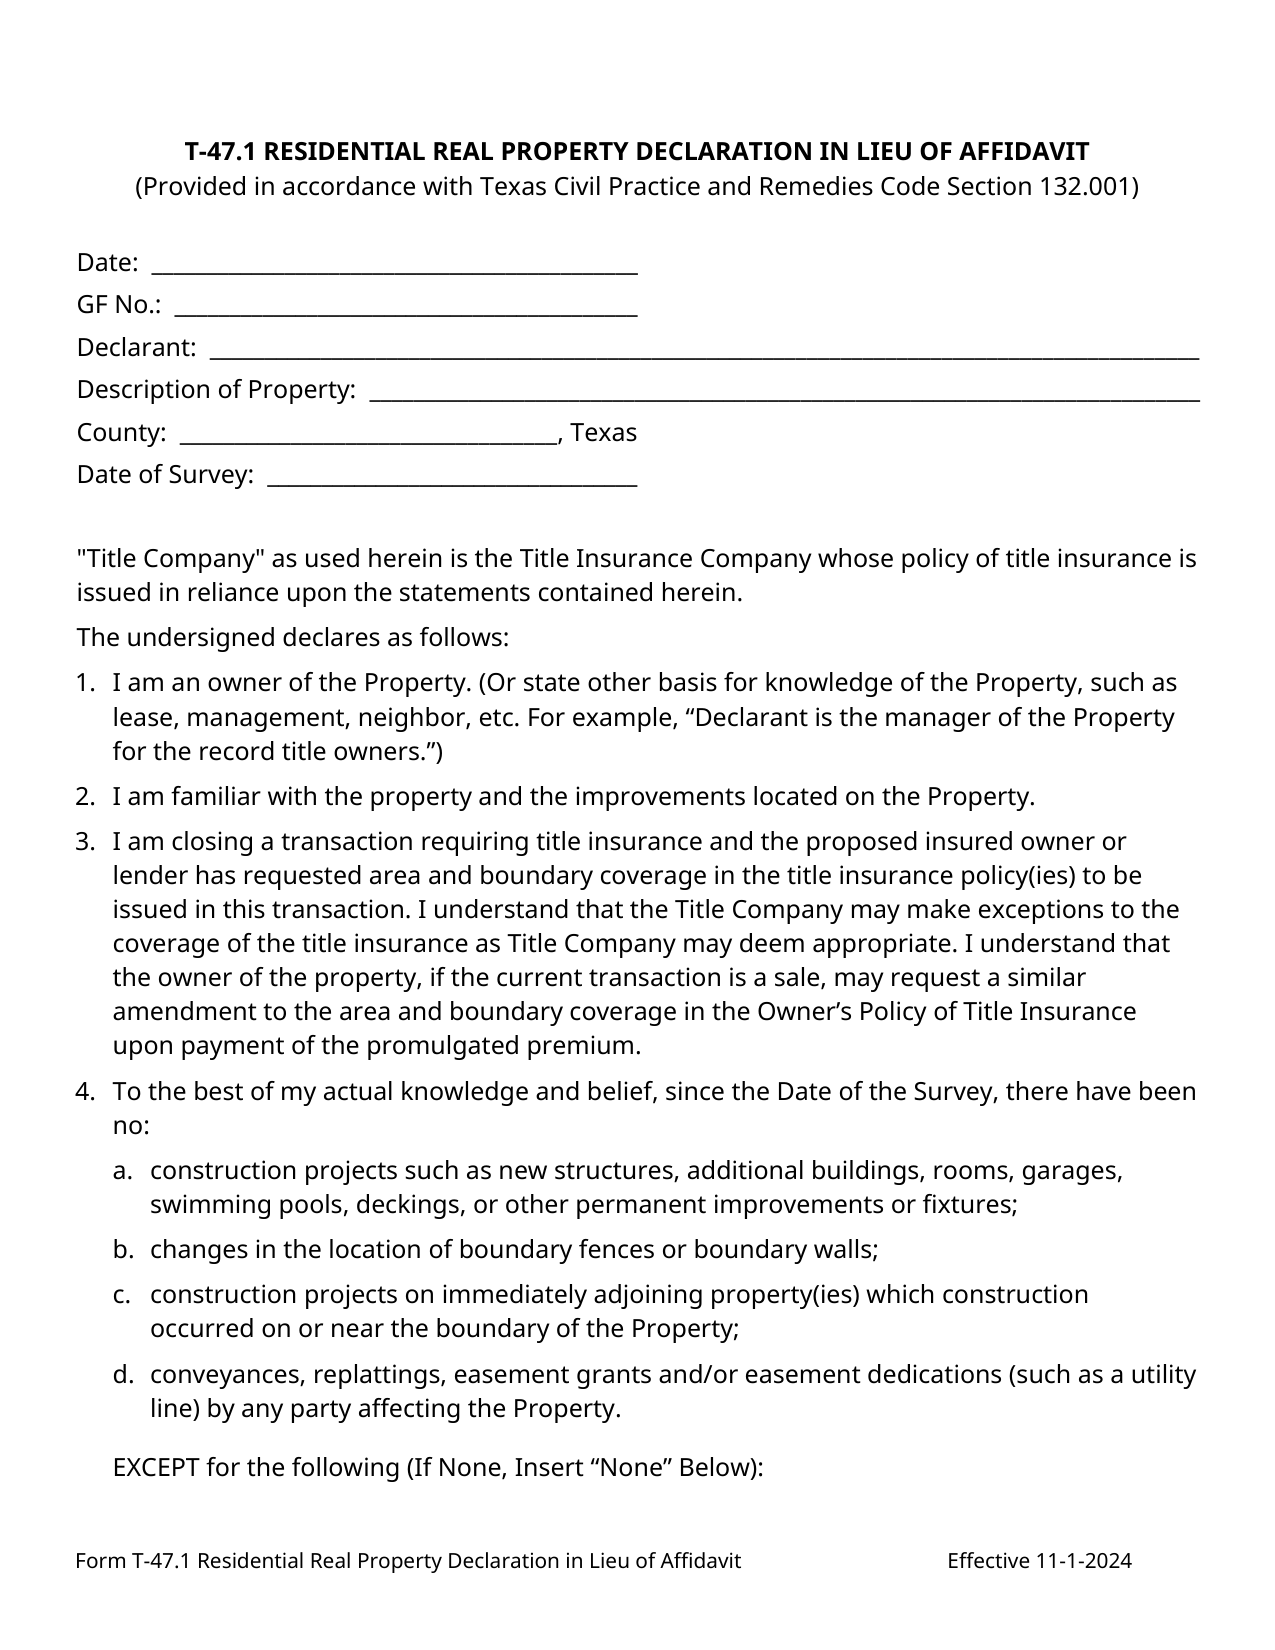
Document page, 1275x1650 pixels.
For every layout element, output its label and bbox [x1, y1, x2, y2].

table_header [75, 236, 1200, 1494]
